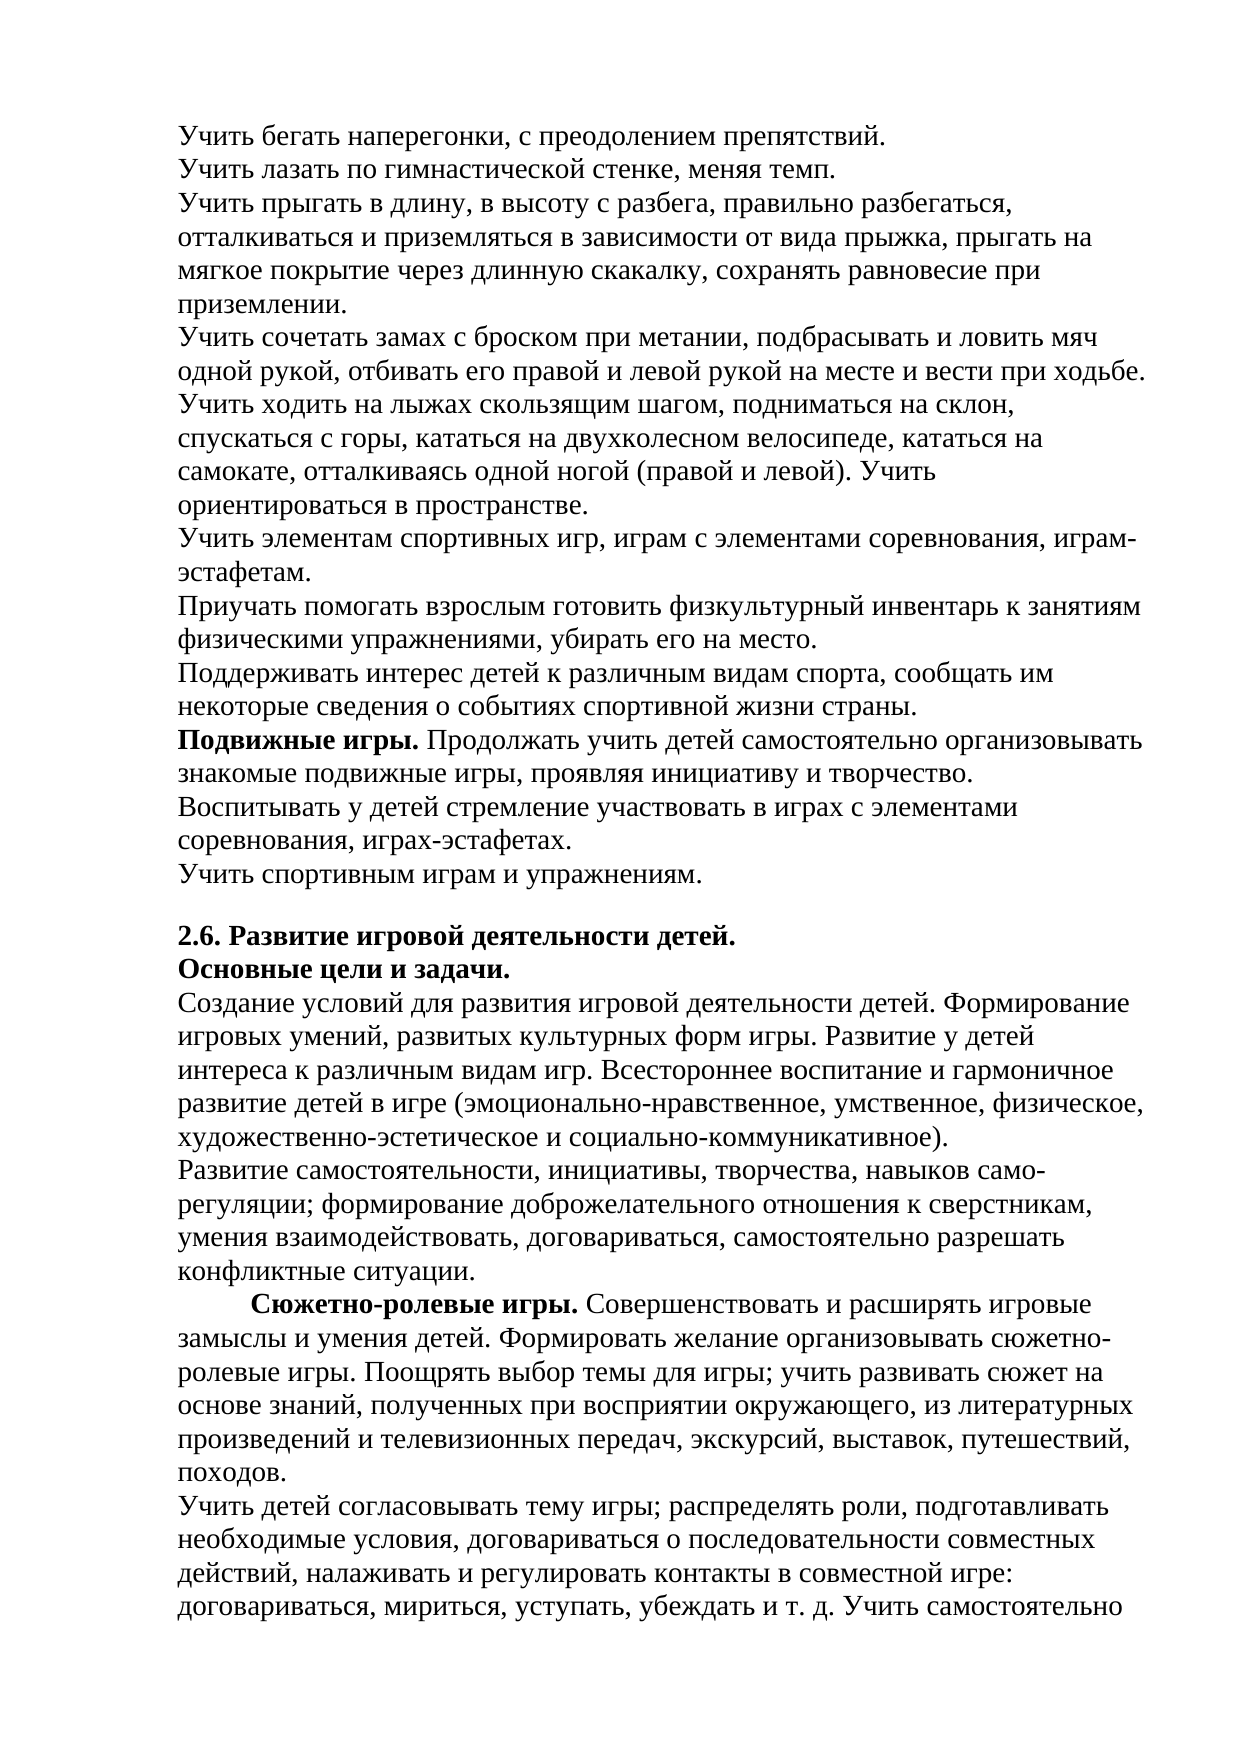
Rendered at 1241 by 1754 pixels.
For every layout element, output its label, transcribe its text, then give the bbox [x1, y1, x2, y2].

text Подвижные игры. Продолжать учить детей самостоятельно организовывать знакомые подвижные игры, проявляя инициативу и творчество. [177, 722, 1152, 789]
text отталкиваться и приземляться в зависимости от вида прыжка, прыгать на мягкое покрытие через длинную скакалку, сохранять равновесие при приземлении. [177, 219, 1152, 319]
text регуляции; формирование доброжелательного отношения к сверстникам, [177, 1186, 1152, 1219]
text Создание условий для развития игровой деятельности детей. Формирование игровых умений, развитых культурных форм игры. Развитие у детей интереса к различным видам игр. Всестороннее воспитание и гармоничное развитие детей в игре (эмоционально-нравственное, умственное, физическое, художественно-эстетическое и социально-коммуникативное). [177, 985, 1152, 1152]
text Учить бегать наперегонки, с преодолением препятствий. [177, 118, 1152, 152]
text Развитие самостоятельности, инициативы, творчества, навыков само- [177, 1152, 1152, 1186]
text Учить сочетать замах с броском при метании, подбрасывать и ловить мяч одной рукой, отбивать его правой и левой рукой на месте и вести при ходьбе. [177, 319, 1152, 386]
text Сюжетно-ролевые игры. Совершенствовать и расширять игровые [177, 1287, 1152, 1320]
text 2.6. Развитие игровой деятельности детей. [177, 918, 1152, 951]
text умения взаимодействовать, договариваться, самостоятельно разрешать [177, 1219, 1152, 1253]
text Приучать помогать взрослым готовить физкультурный инвентарь к занятиям физическими упражнениями, убирать его на место. [177, 588, 1152, 655]
text Учить лазать по гимнастической стенке, меняя темп. [177, 152, 1152, 185]
text соревнования, играх-эстафетах. [177, 822, 1152, 856]
text конфликтные ситуации. [177, 1253, 1152, 1287]
text Учить прыгать в длину, в высоту с разбега, правильно разбегаться, [177, 185, 1152, 219]
text Воспитывать у детей стремление участвовать в играх с элементами [177, 789, 1152, 822]
text Поддерживать интерес детей к различным видам спорта, сообщать им некоторые сведения о событиях спортивной жизни страны. [177, 655, 1152, 722]
text замыслы и умения детей. Формировать желание организовывать сюжетно-ролевые игры. Поощрять выбор темы для игры; учить развивать сюжет на основе знаний, полученных при восприятии окружающего, из литературных произведений и телевизионных передач, экскурсий, выставок, путешествий, походов. [177, 1320, 1152, 1488]
text Учить спортивным играм и упражнениям. [177, 856, 1152, 889]
text Учить элементам спортивных игр, играм с элементами соревнования, играм-эстафетам. [177, 521, 1152, 588]
text Основные цели и задачи. [177, 951, 1152, 985]
text Учить ходить на лыжах скользящим шагом, подниматься на склон, спускаться с горы, кататься на двухколесном велосипеде, кататься на самокате, отталкиваясь одной ногой (правой и левой). Учить ориентироваться в пространстве. [177, 386, 1152, 521]
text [177, 1488, 1152, 1622]
